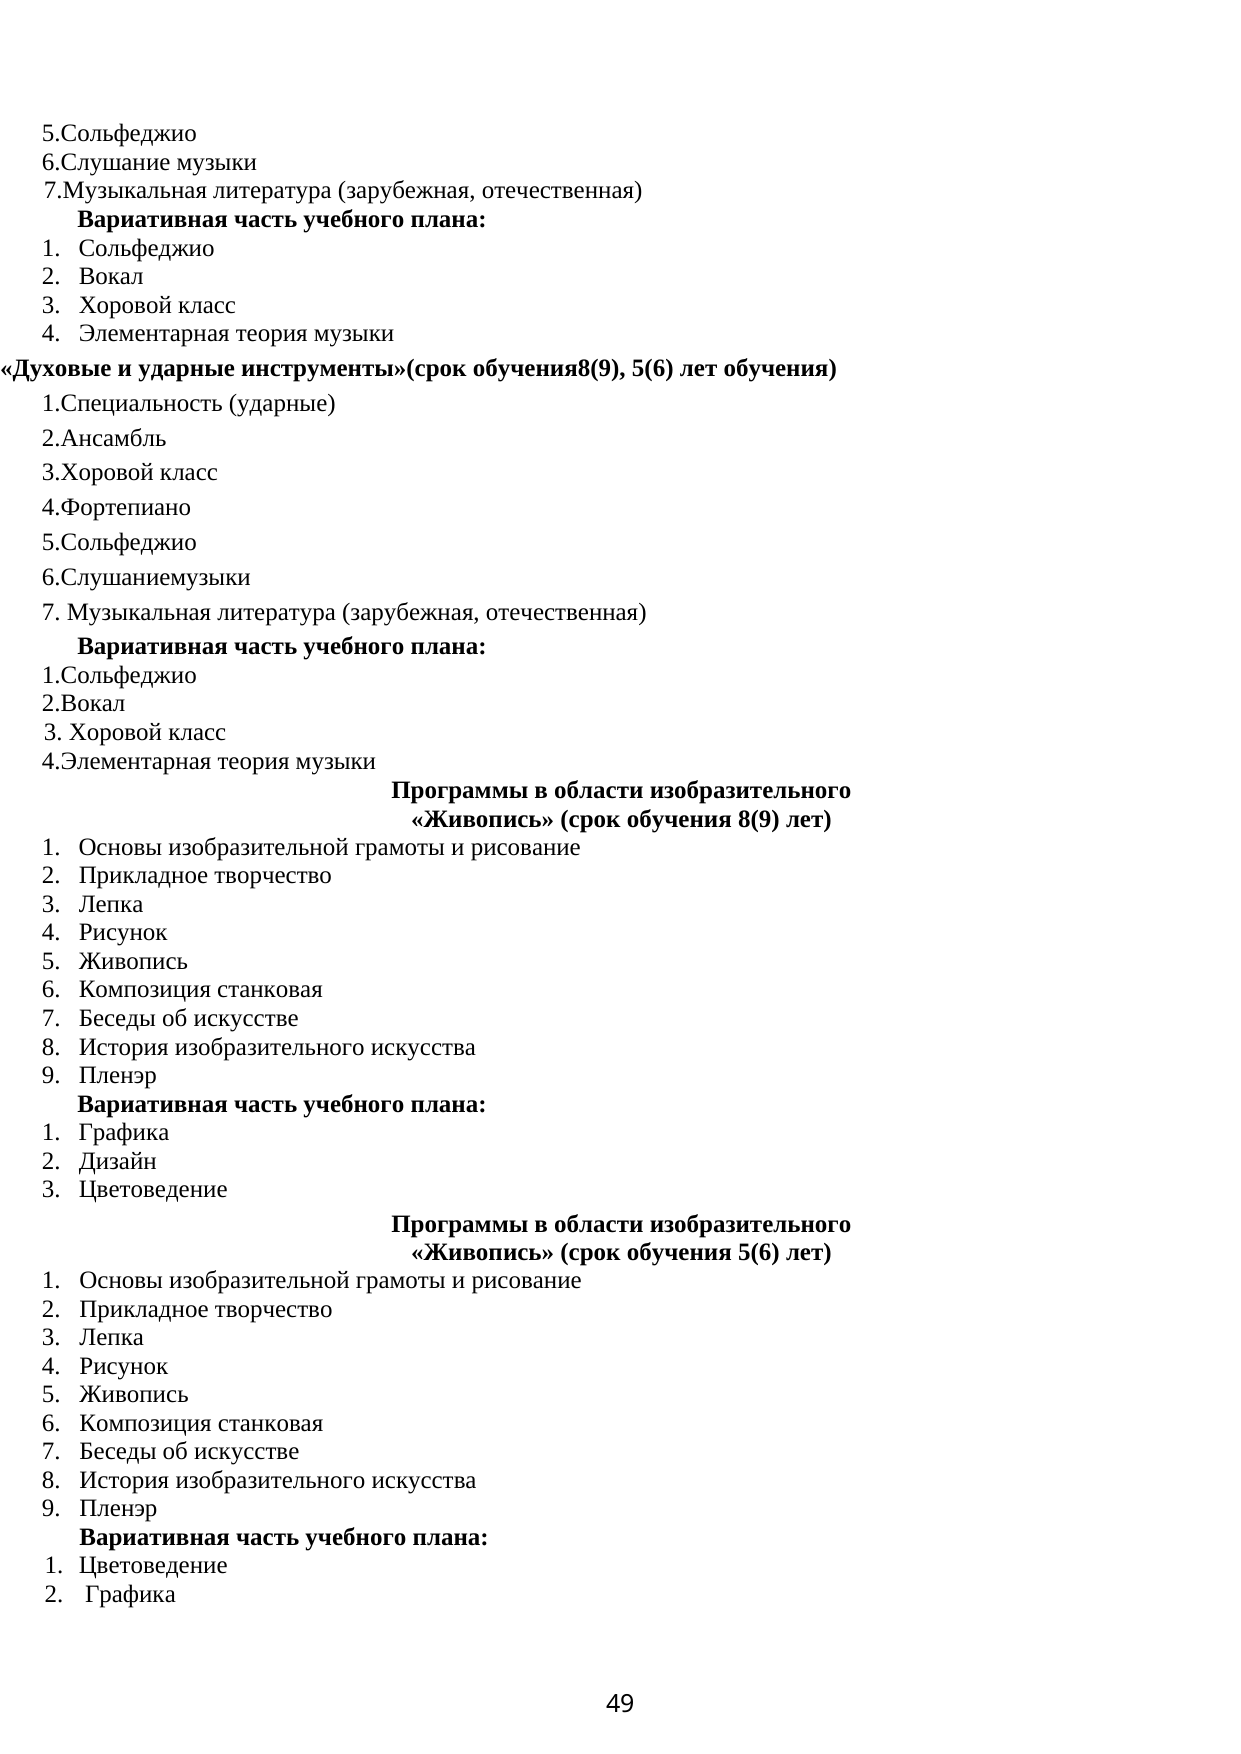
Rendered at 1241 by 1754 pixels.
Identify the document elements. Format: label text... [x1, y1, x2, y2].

text 5.Сольфеджио [42, 528, 1240, 556]
text 4.Элементарная теория музыки [42, 746, 1240, 775]
text 2.Ансамбль [42, 423, 1240, 452]
list Графика [42, 1118, 1240, 1146]
text Вариативная часть учебного плана: [79, 1522, 1240, 1551]
text 7. Музыкальная литература (зарубежная, отечественная) [42, 597, 1240, 626]
text Программы в области изобразительного «Живопись» (срок обучения 8(9) лет) [2, 775, 1240, 832]
text 6.Слушаниемузыки [42, 562, 1240, 591]
list Живопись [42, 947, 1240, 975]
list Сольфеджио [42, 233, 1240, 262]
list Композиция станковая [42, 975, 1240, 1004]
list История изобразительного искусства [42, 1032, 1240, 1061]
list Цветоведение [44, 1551, 1240, 1579]
text 3.Хоровой класс [42, 458, 1240, 487]
list Цветоведение [42, 1175, 1240, 1203]
text «Духовые и ударные инструменты»(срок обучения8(9), 5(6) лет обучения) [0, 354, 1240, 382]
list Основы изобразительной грамоты и рисование [42, 832, 1240, 861]
text 1.Специальность (ударные) [42, 388, 1240, 417]
list Пленэр [42, 1061, 1240, 1089]
list Рисунок [42, 918, 1240, 947]
list Вокал [42, 262, 1240, 290]
text Вариативная часть учебного плана: [77, 1089, 1240, 1118]
list Основы изобразительной грамоты и рисование [42, 1266, 1240, 1294]
list Графика [44, 1579, 1240, 1608]
text Вариативная часть учебного плана: [77, 632, 917, 661]
list Прикладное творчество [42, 1294, 1240, 1323]
list Хоровой класс [42, 290, 1240, 319]
list Элементарная теория музыки [42, 319, 1240, 347]
list Композиция станковая [42, 1408, 1240, 1437]
text Вариативная часть учебного плана: [77, 205, 917, 233]
list Рисунок [42, 1351, 1240, 1380]
list Лепка [42, 889, 1240, 918]
list Живопись [42, 1380, 1240, 1408]
text 3. Хоровой класс [0, 718, 1240, 746]
list Лепка [42, 1323, 1240, 1351]
list Дизайн [42, 1146, 1240, 1175]
list Пленэр [42, 1494, 1240, 1522]
text 7.Музыкальная литература (зарубежная, отечественная) [0, 176, 917, 205]
text 6.Слушание музыки [42, 148, 1240, 176]
text 4.Фортепиано [42, 493, 1240, 521]
text 1.Сольфеджио [42, 661, 1240, 689]
list История изобразительного искусства [42, 1465, 1240, 1494]
list Беседы об искусстве [42, 1004, 1240, 1032]
text 2.Вокал [42, 689, 1240, 718]
list Беседы об искусстве [42, 1437, 1240, 1465]
list Прикладное творчество [42, 861, 1240, 889]
text 5.Сольфеджио [42, 119, 1240, 148]
text Программы в области изобразительного «Живопись» (срок обучения 5(6) лет) [2, 1210, 1240, 1266]
